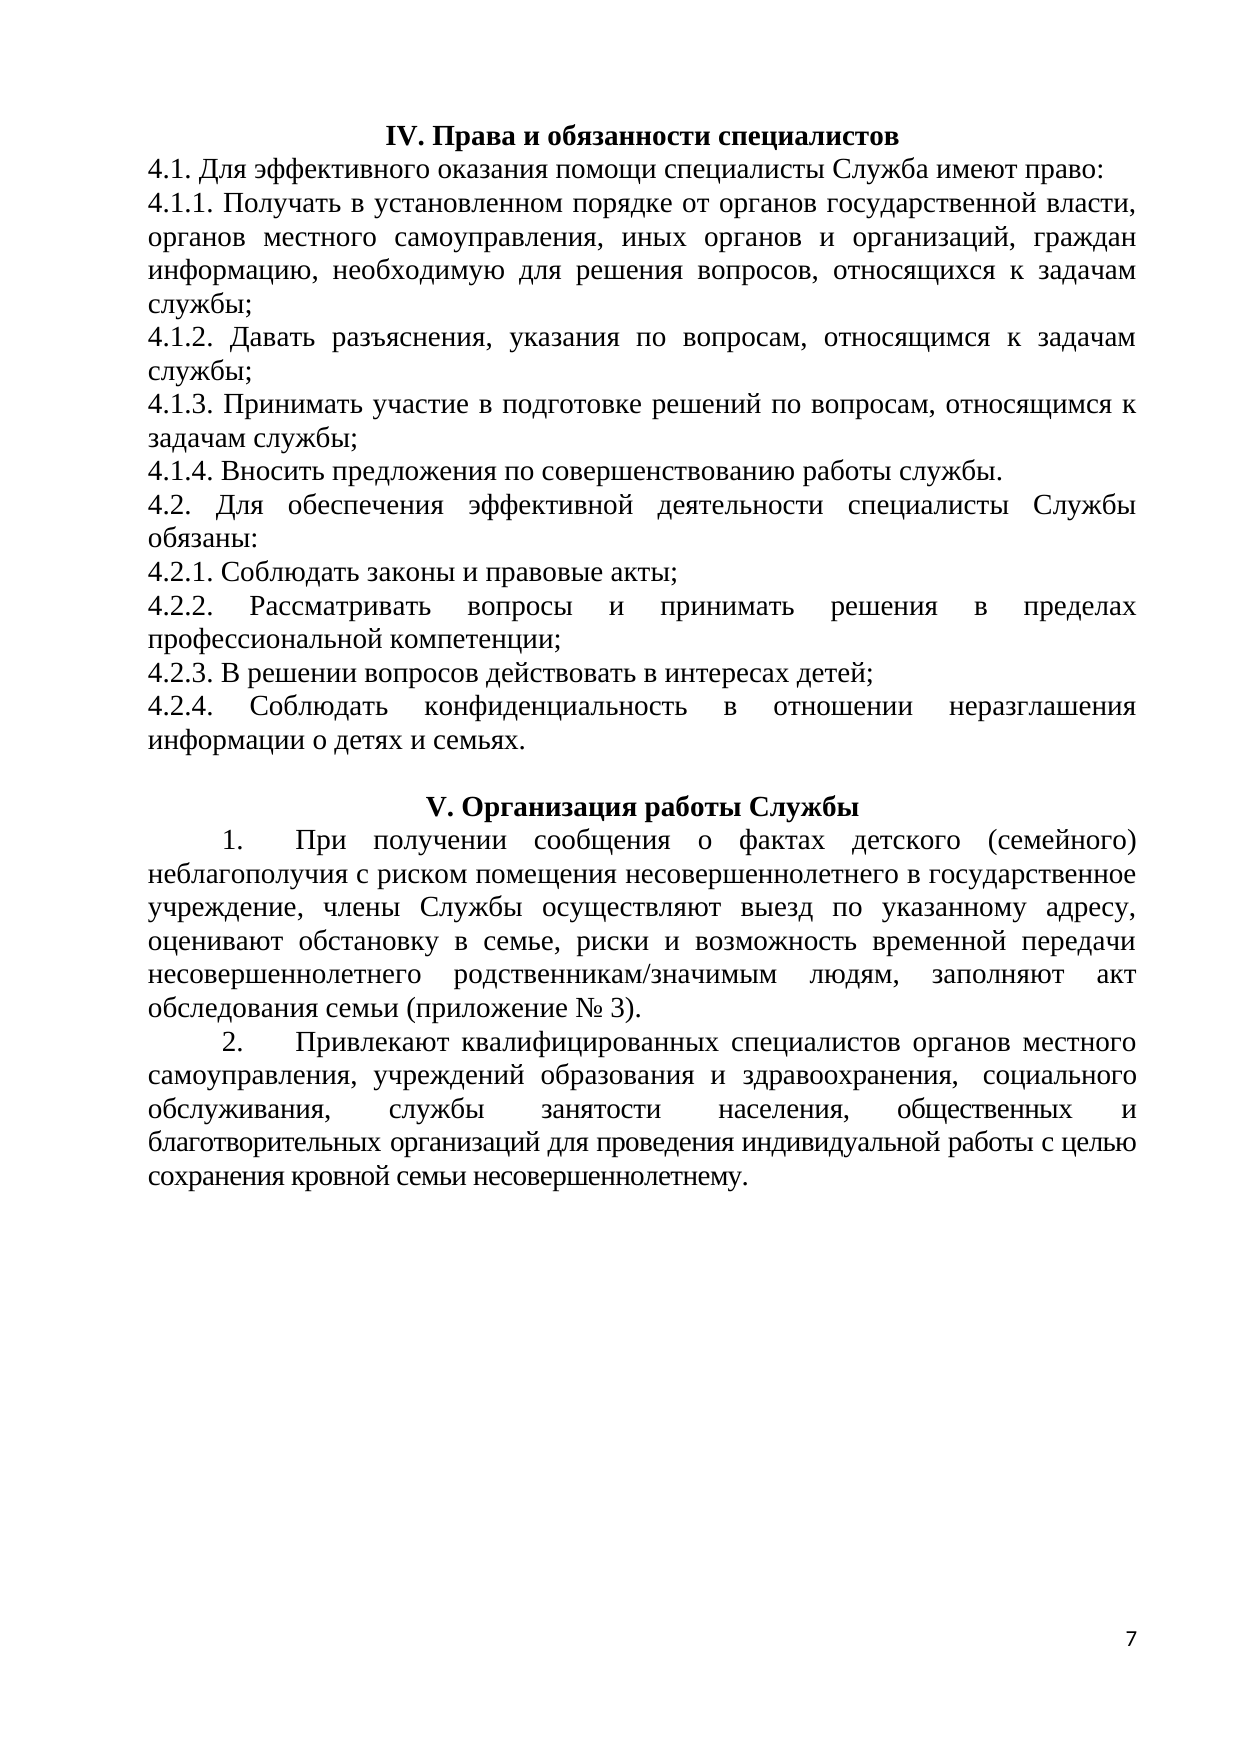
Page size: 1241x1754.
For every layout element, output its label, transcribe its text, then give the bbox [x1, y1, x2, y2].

text V. Организация работы Службы [148, 789, 1137, 822]
text 4.2.3. В решении вопросов действовать в интересах детей; [148, 655, 1137, 688]
text 4.2.2. Рассматривать вопросы и принимать решения в пределах профессиональной компетенции; [148, 588, 1137, 655]
text IV. Права и обязанности специалистов [148, 118, 1137, 152]
text 4.1.1. Получать в установленном порядке от органов государственной власти, органов местного самоуправления, иных органов и организаций, граждан информацию, необходимую для решения вопросов, относящихся к задачам службы; [148, 185, 1137, 319]
text 4.1. Для эффективного оказания помощи специалисты Служба имеют право: [148, 152, 1137, 185]
text 4.2.1. Соблюдать законы и правовые акты; [148, 554, 1137, 588]
text 4.1.2. Давать разъяснения, указания по вопросам, относящимся к задачам службы; [148, 319, 1137, 386]
text 4.2.4. Соблюдать конфиденциальность в отношении неразглашения информации о детях и семьях. [148, 688, 1137, 755]
text 4.2. Для обеспечения эффективной деятельности специалисты Службы обязаны: [148, 487, 1137, 554]
list Привлекают квалифицированных специалистов органов местного самоуправления, учреждений образования и здравоохранения, социального обслуживания, службы занятости населения, общественных и благотворительных организаций для проведения индивидуальной работы с целью сохранения кровной семьи несовершеннолетнему. [148, 1024, 1137, 1191]
text 4.1.3. Принимать участие в подготовке решений по вопросам, относящимся к задачам службы; [148, 386, 1137, 453]
text 4.1.4. Вносить предложения по совершенствованию работы службы. [148, 453, 1137, 487]
list При получении сообщения о фактах детского (семейного) неблагополучия с риском помещения несовершеннолетнего в государственное учреждение, члены Службы осуществляют выезд по указанному адресу, оценивают обстановку в семье, риски и возможность временной передачи несовершеннолетнего родственникам/значимым людям, заполняют акт обследования семьи (приложение № 3). [148, 822, 1137, 1024]
